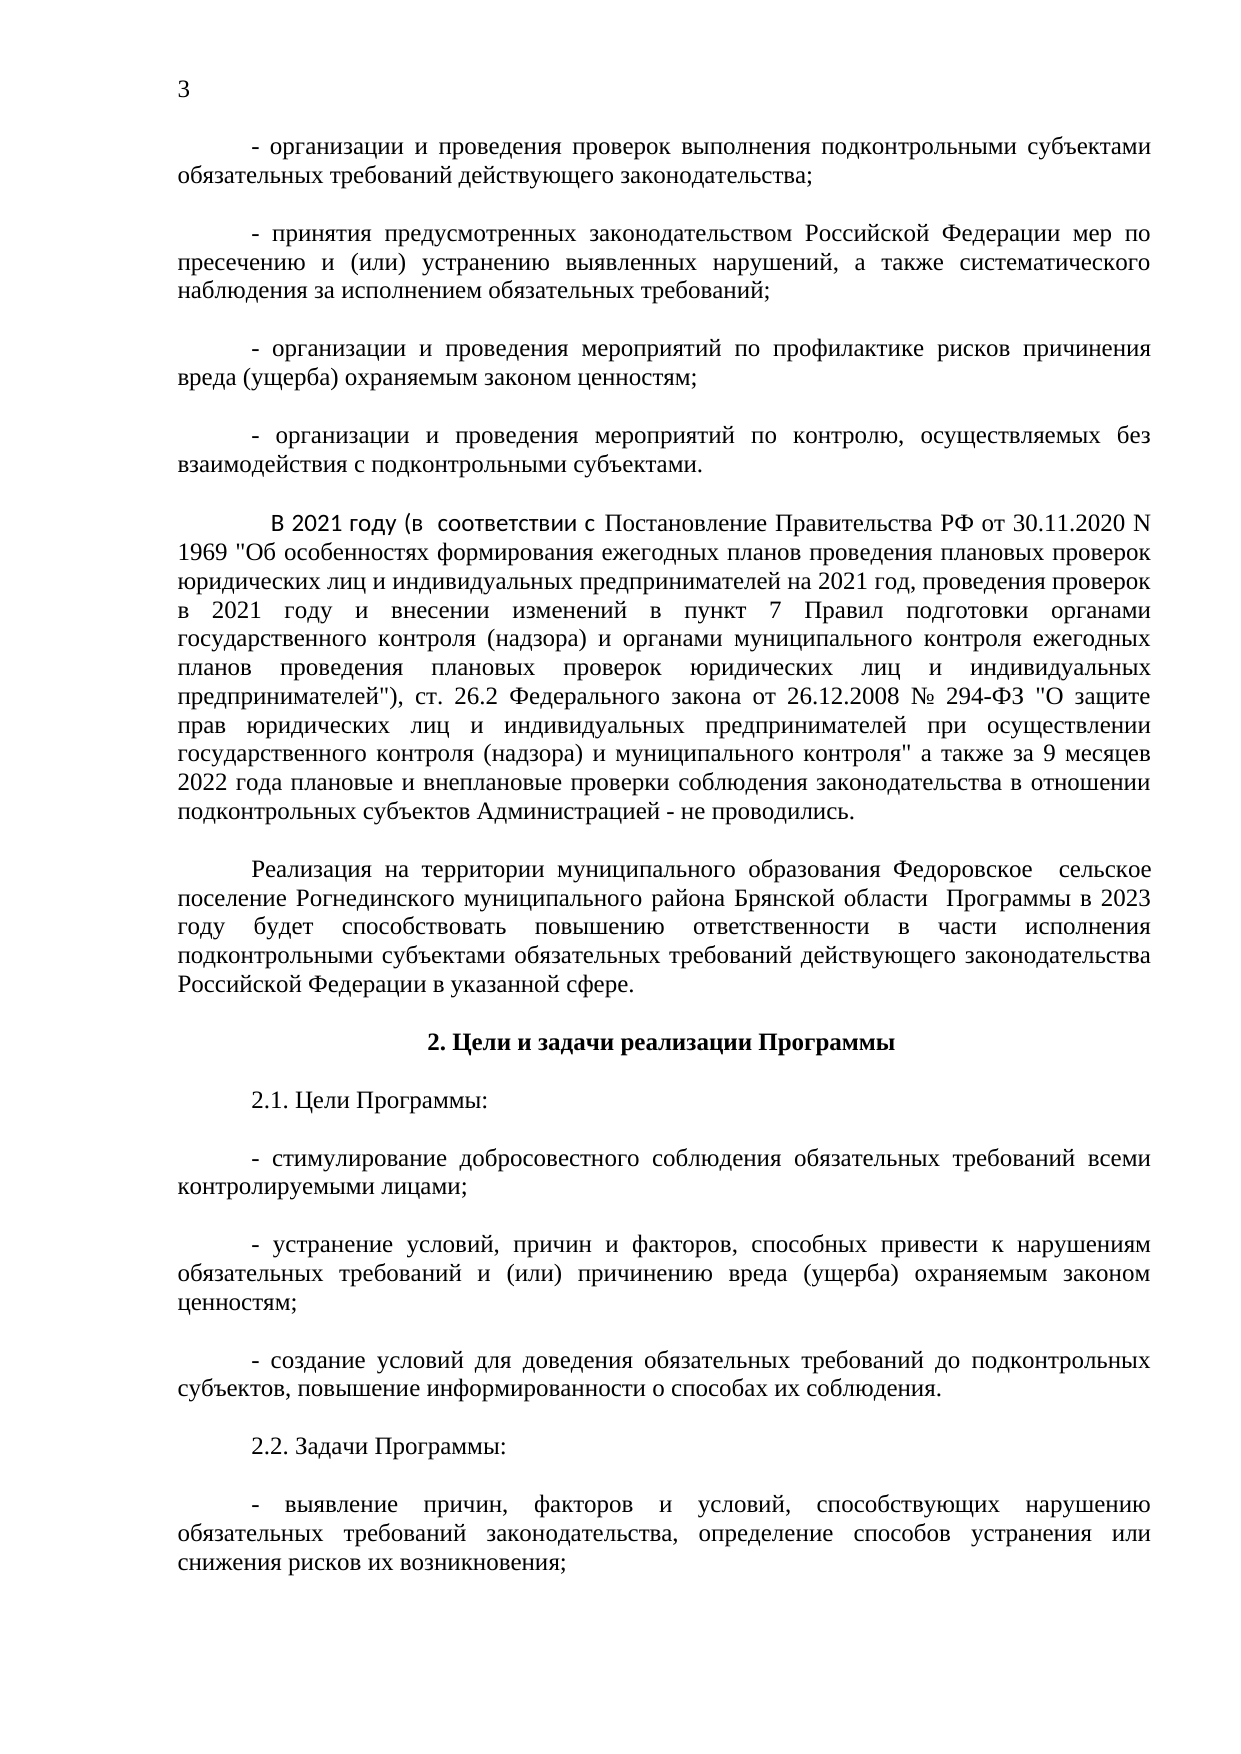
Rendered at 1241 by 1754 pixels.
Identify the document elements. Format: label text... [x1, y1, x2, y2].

text - принятия предусмотренных законодательством Российской Федерации мер по пресечению и (или) устранению выявленных нарушений, а также систематического наблюдения за исполнением обязательных требований; [177, 218, 1152, 304]
text - стимулирование добросовестного соблюдения обязательных требований всеми контролируемыми лицами; [177, 1143, 1152, 1200]
text - организации и проведения мероприятий по профилактике рисков причинения вреда (ущерба) охраняемым законом ценностям; [177, 333, 1152, 391]
text - организации и проведения мероприятий по контролю, осуществляемых без взаимодействия с подконтрольными субъектами. [177, 420, 1152, 477]
text Реализация на территории муниципального образования Федоровское сельское поселение Рогнединского муниципального района Брянской области Программы в 2023 году будет способствовать повышению ответственности в части исполнения подконтрольными субъектами обязательных требований действующего законодательства Российской Федерации в указанной сфере. [177, 854, 1152, 998]
text - выявление причин, факторов и условий, способствующих нарушению обязательных требований законодательства, определение способов устранения или снижения рисков их возникновения; [177, 1489, 1152, 1576]
text - организации и проведения проверок выполнения подконтрольными субъектами обязательных требований действующего законодательства; [177, 131, 1152, 189]
text 2. Цели и задачи реализации Программы [177, 1027, 1152, 1056]
text 2.2. Задачи Программы: [177, 1431, 1152, 1460]
text - устранение условий, причин и факторов, способных привести к нарушениям обязательных требований и (или) причинению вреда (ущерба) охраняемым законом ценностям; [177, 1229, 1152, 1316]
text - создание условий для доведения обязательных требований до подконтрольных субъектов, повышение информированности о способах их соблюдения. [177, 1345, 1152, 1402]
text 2.1. Цели Программы: [177, 1085, 1152, 1113]
text В 2021 году (в соответствии с Постановление Правительства РФ от 30.11.2020 N 1969 "Об особенностях формирования ежегодных планов проведения плановых проверок юридических лиц и индивидуальных предпринимателей на 2021 год, проведения проверок в 2021 году и внесении изменений в пункт 7 Правил подготовки органами государственного контроля (надзора) и органами муниципального контроля ежегодных планов проведения плановых проверок юридических лиц и индивидуальных предпринимателей"), ст. 26.2 Федерального закона от 26.12.2008 № 294-ФЗ "О защите прав юридических лиц и индивидуальных предпринимателей при осуществлении государственного контроля (надзора) и муниципального контроля" а также за 9 месяцев 2022 года плановые и внеплановые проверки соблюдения законодательства в отношении подконтрольных субъектов Администрацией - не проводились. [177, 507, 1152, 825]
